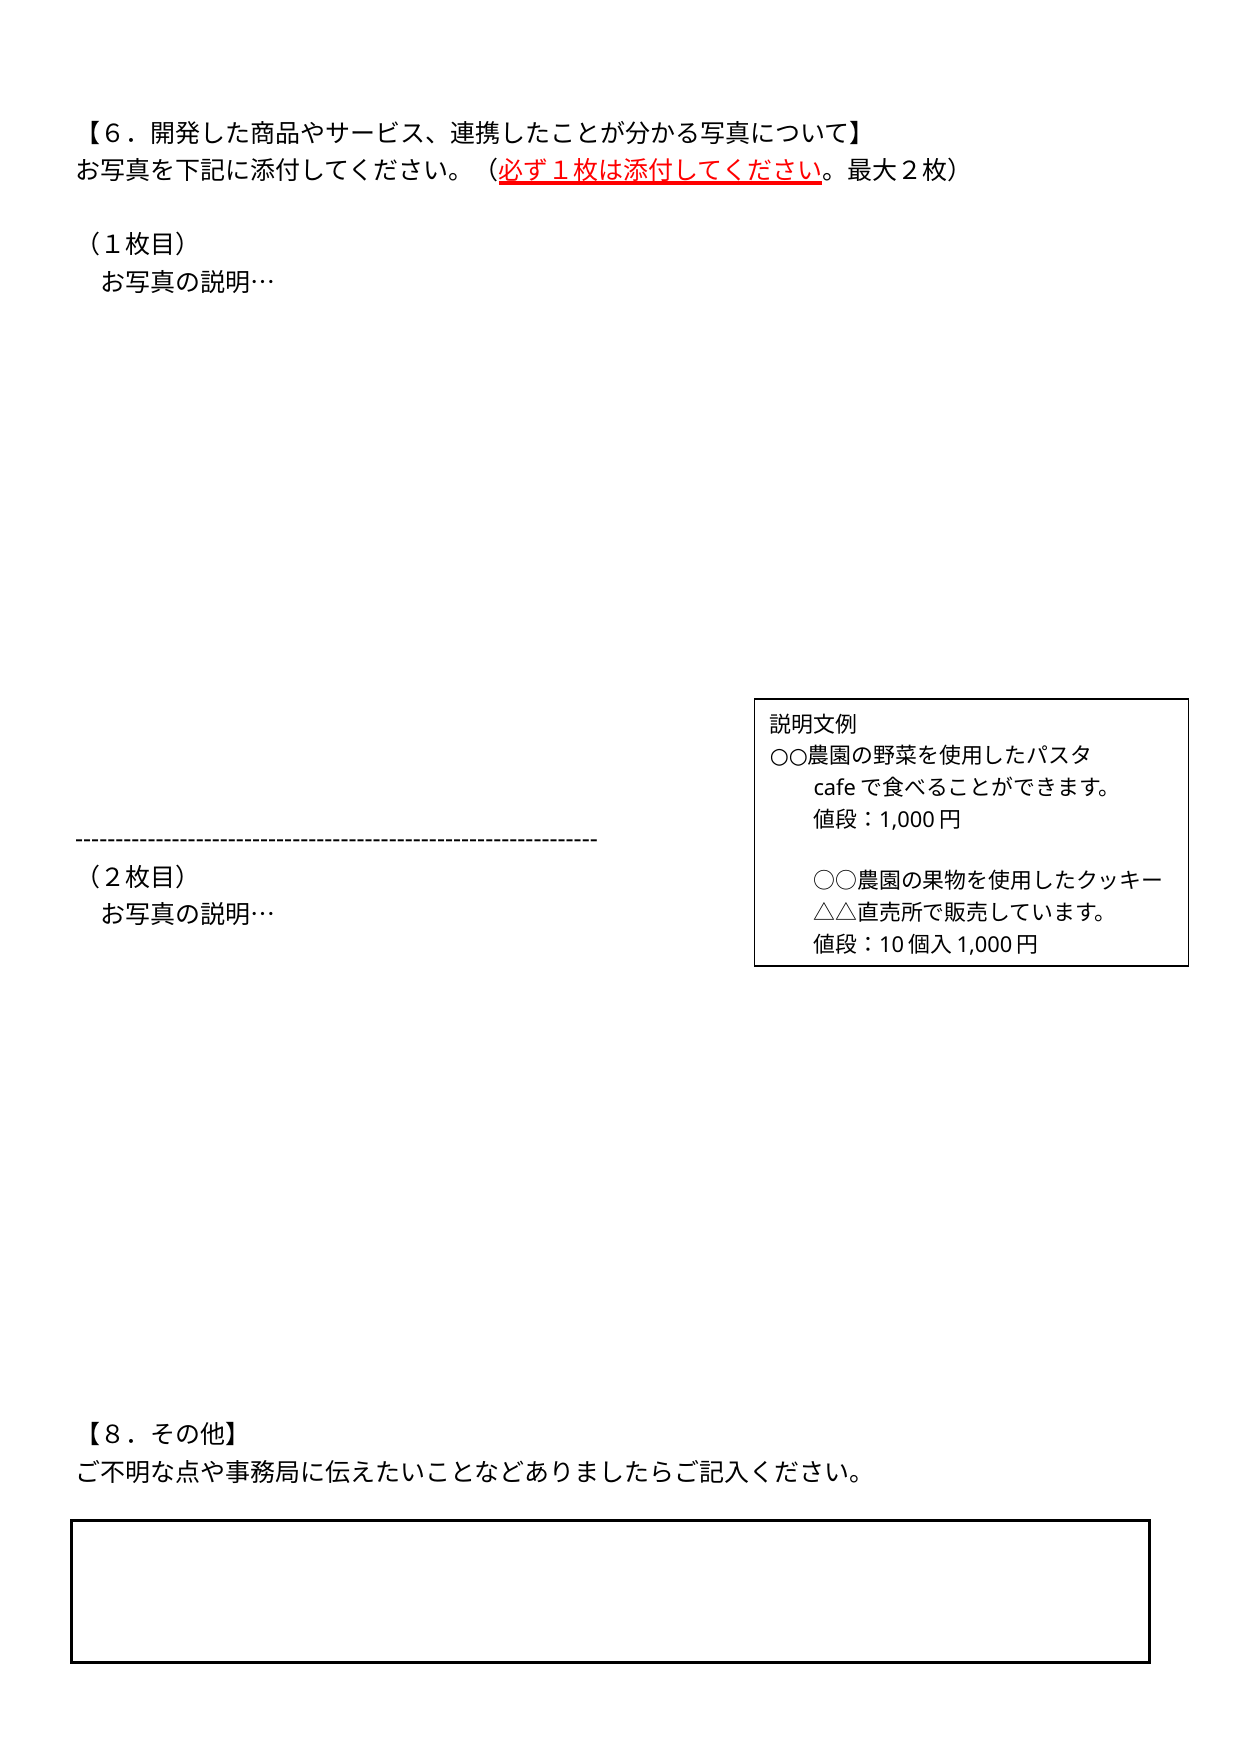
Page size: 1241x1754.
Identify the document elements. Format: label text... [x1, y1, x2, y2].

text 【８．その他】 [75, 1414, 1165, 1452]
text （２枚目） [75, 857, 754, 894]
text （１枚目） [75, 224, 1165, 262]
text お写真の説明… [75, 262, 1165, 299]
text お写真の説明… [75, 894, 754, 931]
text ご不明な点や事務局に伝えたいことなどありましたらご記入ください。 [75, 1452, 1165, 1489]
text ----------------------------------------------------------------- [75, 819, 754, 857]
text お写真を下記に添付してください。（必ず１枚は添付してください。最大２枚） [75, 150, 1165, 187]
text 【６．開発した商品やサービス、連携したことが分かる写真について】 [75, 113, 1165, 150]
